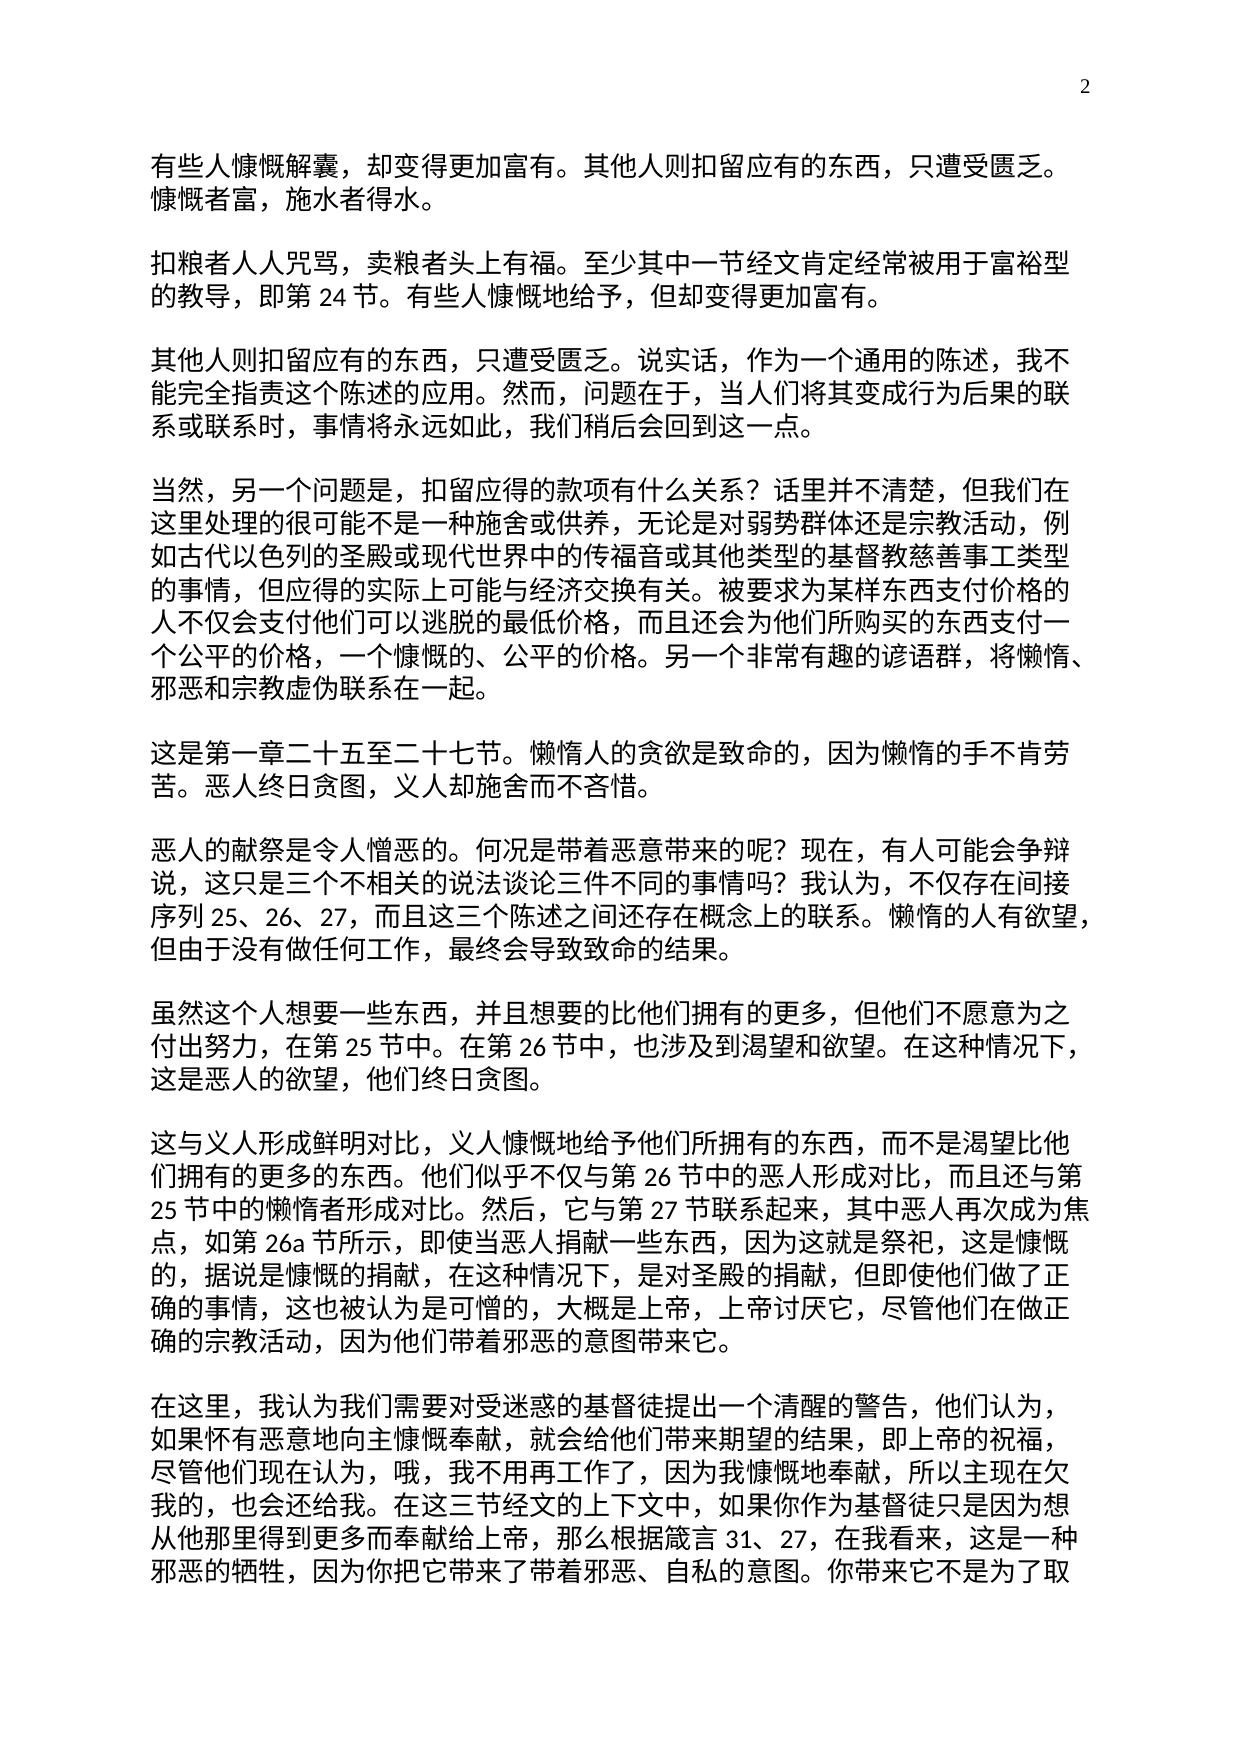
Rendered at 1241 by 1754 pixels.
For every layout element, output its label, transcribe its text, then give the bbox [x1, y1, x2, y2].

text 其他人则扣留应有的东西，只遭受匮乏。说实话，作为一个通用的陈述，我不能完全指责这个陈述的应用。然而，问题在于，当人们将其变成行为后果的联系或联系时，事情将永远如此，我们稍后会回到这一点。 [150, 344, 1090, 443]
text 恶人的献祭是令人憎恶的。何况是带着恶意带来的呢？现在，有人可能会争辩说，这只是三个不相关的说法谈论三件不同的事情吗？我认为，不仅存在间接序列 25、26、27，而且这三个陈述之间还存在概念上的联系。懒惰的人有欲望，但由于没有做任何工作，最终会导致致命的结果。 [150, 834, 1090, 966]
text 有些人慷慨解囊，却变得更加富有。其他人则扣留应有的东西，只遭受匮乏。慷慨者富，施水者得水。 [150, 150, 1090, 216]
text 虽然这个人想要一些东西，并且想要的比他们拥有的更多，但他们不愿意为之付出努力，在第25节中。在第26节中，也涉及到渴望和欲望。在这种情况下，这是恶人的欲望，他们终日贪图。 [150, 997, 1090, 1096]
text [150, 1390, 1090, 1588]
text 这与义人形成鲜明对比，义人慷慨地给予他们所拥有的东西，而不是渴望比他们拥有的更多的东西。他们似乎不仅与第 26 节中的恶人形成对比，而且还与第 25 节中的懒惰者形成对比。然后，它与第 27 节联系起来，其中恶人再次成为焦点，如第 26a 节所示，即使当恶人捐献一些东西，因为这就是祭祀，这是慷慨的，据说是慷慨的捐献，在这种情况下，是对圣殿的捐献，但即使他们做了正确的事情，这也被认为是可憎的，大概是上帝，上帝讨厌它，尽管他们在做正确的宗教活动，因为他们带着邪恶的意图带来它。 [150, 1127, 1090, 1359]
text 当然，另一个问题是，扣留应得的款项有什么关系？话里并不清楚，但我们在这里处理的很可能不是一种施舍或供养，无论是对弱势群体还是宗教活动，例如古代以色列的圣殿或现代世界中的传福音或其他类型的基督教慈善事工类型的事情，但应得的实际上可能与经济交换有关。被要求为某样东西支付价格的人不仅会支付他们可以逃脱的最低价格，而且还会为他们所购买的东西支付一个公平的价格，一个慷慨的、公平的价格。另一个非常有趣的谚语群，将懒惰、邪恶和宗教虚伪联系在一起。 [150, 474, 1090, 706]
text 扣粮者人人咒骂，卖粮者头上有福。至少其中一节经文肯定经常被用于富裕型的教导，即第 24 节。有些人慷慨地给予，但却变得更加富有。 [150, 247, 1090, 313]
text 这是第一章二十五至二十七节。懒惰人的贪欲是致命的，因为懒惰的手不肯劳苦。恶人终日贪图，义人却施舍而不吝惜。 [150, 737, 1090, 803]
